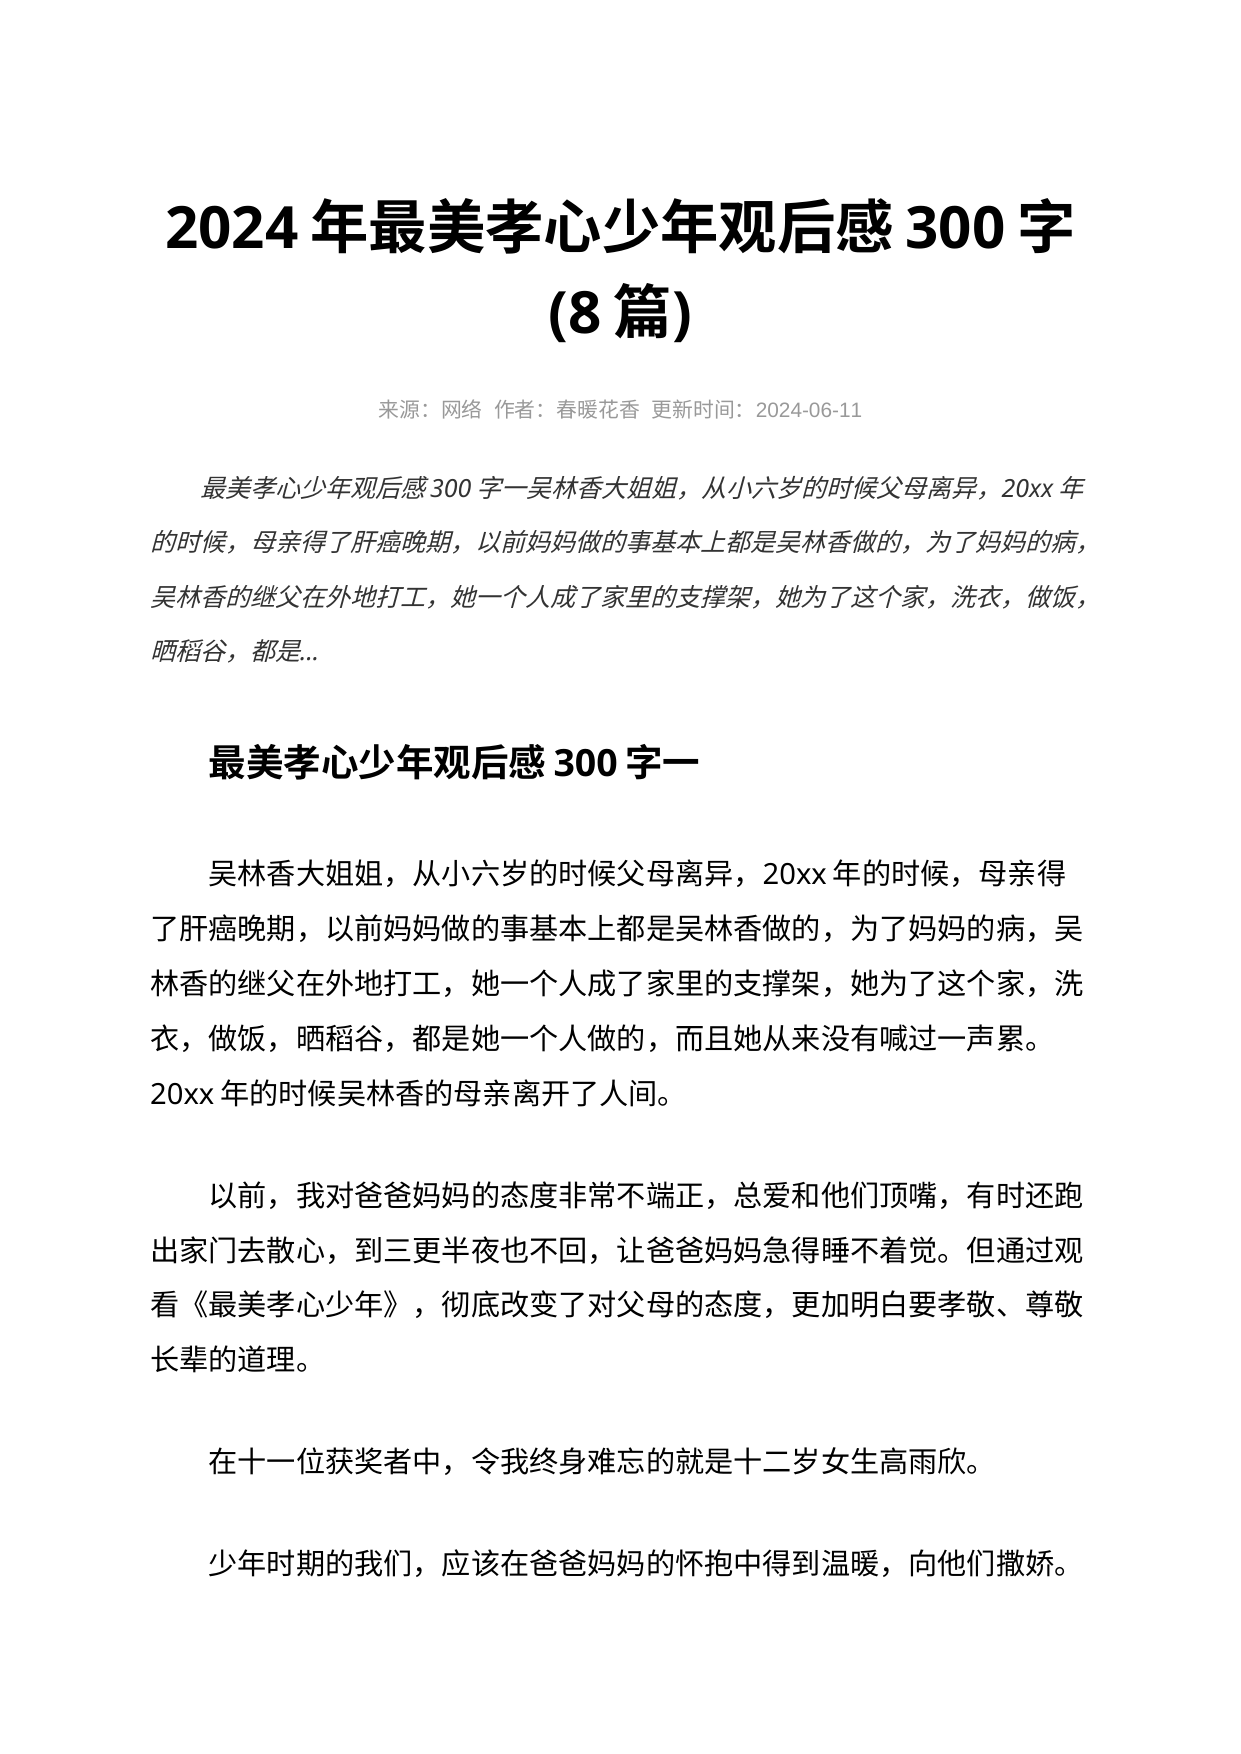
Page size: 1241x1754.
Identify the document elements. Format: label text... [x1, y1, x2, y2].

subtitle 2024年最美孝心少年观后感300字(8篇) [150, 181, 1090, 351]
text 以前，我对爸爸妈妈的态度非常不端正，总爱和他们顶嘴，有时还跑出家门去散心，到三更半夜也不回，让爸爸妈妈急得睡不着觉。但通过观看《最美孝心少年》，彻底改变了对父母的态度，更加明白要孝敬、尊敬长辈的道理。 [150, 1172, 1090, 1379]
text 最美孝心少年观后感300字一 [150, 733, 1090, 787]
text 来源：网络 作者：春暖花香 更新时间：2024-06-11 [150, 398, 1090, 422]
text 最美孝心少年观后感300字一吴林香大姐姐，从小六岁的时候父母离异，20xx年的时候，母亲得了肝癌晚期，以前妈妈做的事基本上都是吴林香做的，为了妈妈的病，吴林香的继父在外地打工，她一个人成了家里的支撑架，她为了这个家，洗衣，做饭，晒稻谷，都是... [150, 468, 1090, 668]
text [150, 1540, 1090, 1583]
text 吴林香大姐姐，从小六岁的时候父母离异，20xx年的时候，母亲得了肝癌晚期，以前妈妈做的事基本上都是吴林香做的，为了妈妈的病，吴林香的继父在外地打工，她一个人成了家里的支撑架，她为了这个家，洗衣，做饭，晒稻谷，都是她一个人做的，而且她从来没有喊过一声累。20xx年的时候吴林香的母亲离开了人间。 [150, 851, 1090, 1113]
text 在十一位获奖者中，令我终身难忘的就是十二岁女生高雨欣。 [150, 1439, 1090, 1481]
